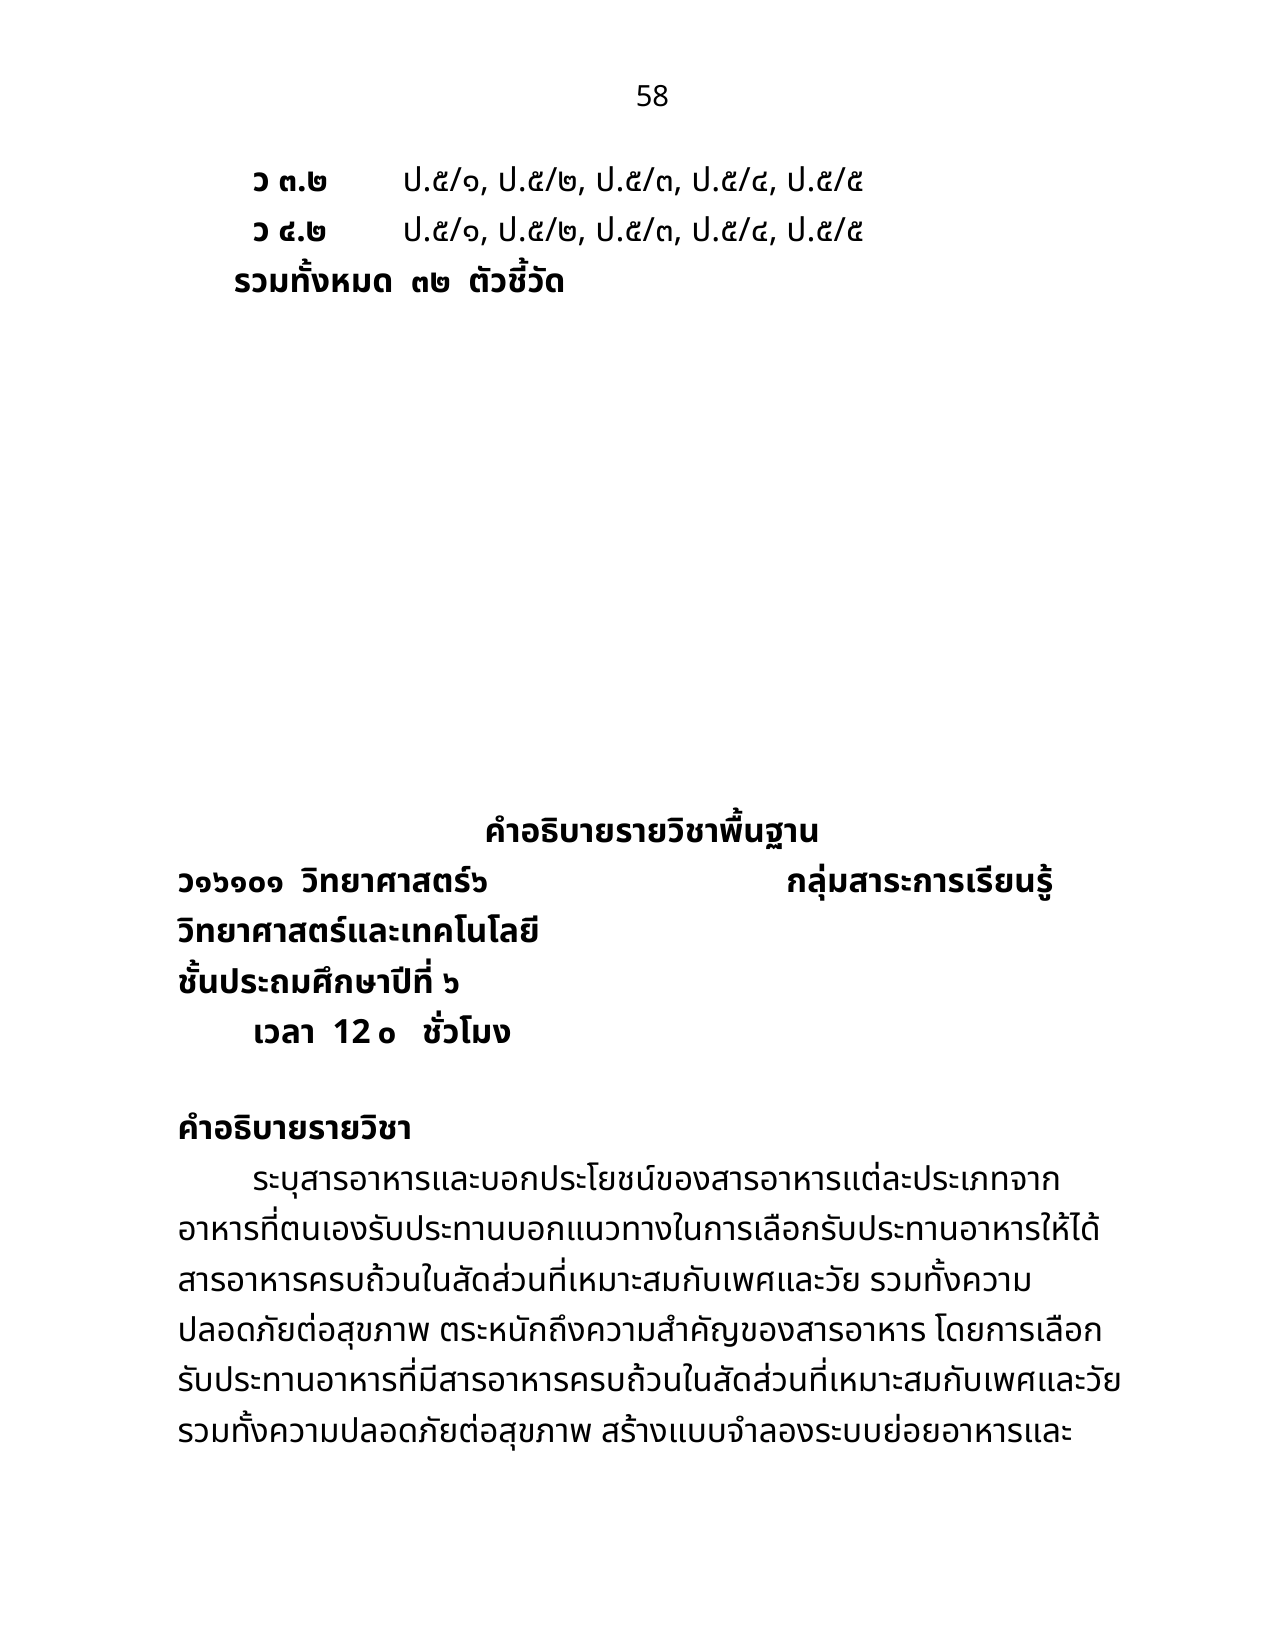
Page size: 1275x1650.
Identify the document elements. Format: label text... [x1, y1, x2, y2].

text ว ๓.๒ ป.๕/๑, ป.๕/๒, ป.๕/๓, ป.๕/๔, ป.๕/๕ [233, 155, 1127, 206]
text ว ๔.๒ ป.๕/๑, ป.๕/๒, ป.๕/๓, ป.๕/๔, ป.๕/๕ [233, 206, 1127, 257]
text ชั้นประถมศึกษาปีที่ ๖ เวลา 12๐ ชั่วโมง [177, 958, 1127, 1059]
text ว๑๖๑๐๑ วิทยาศาสตร์๖ กลุ่มสาระการเรียนรู้วิทยาศาสตร์และเทคโนโลยี [177, 857, 1127, 958]
text คำอธิบายรายวิชาพื้นฐาน [177, 807, 1127, 857]
text รวมทั้งหมด ๓๒ ตัวชี้วัด [177, 257, 1127, 307]
text คำอธิบายรายวิชา [177, 1104, 1127, 1155]
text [177, 1155, 1127, 1457]
